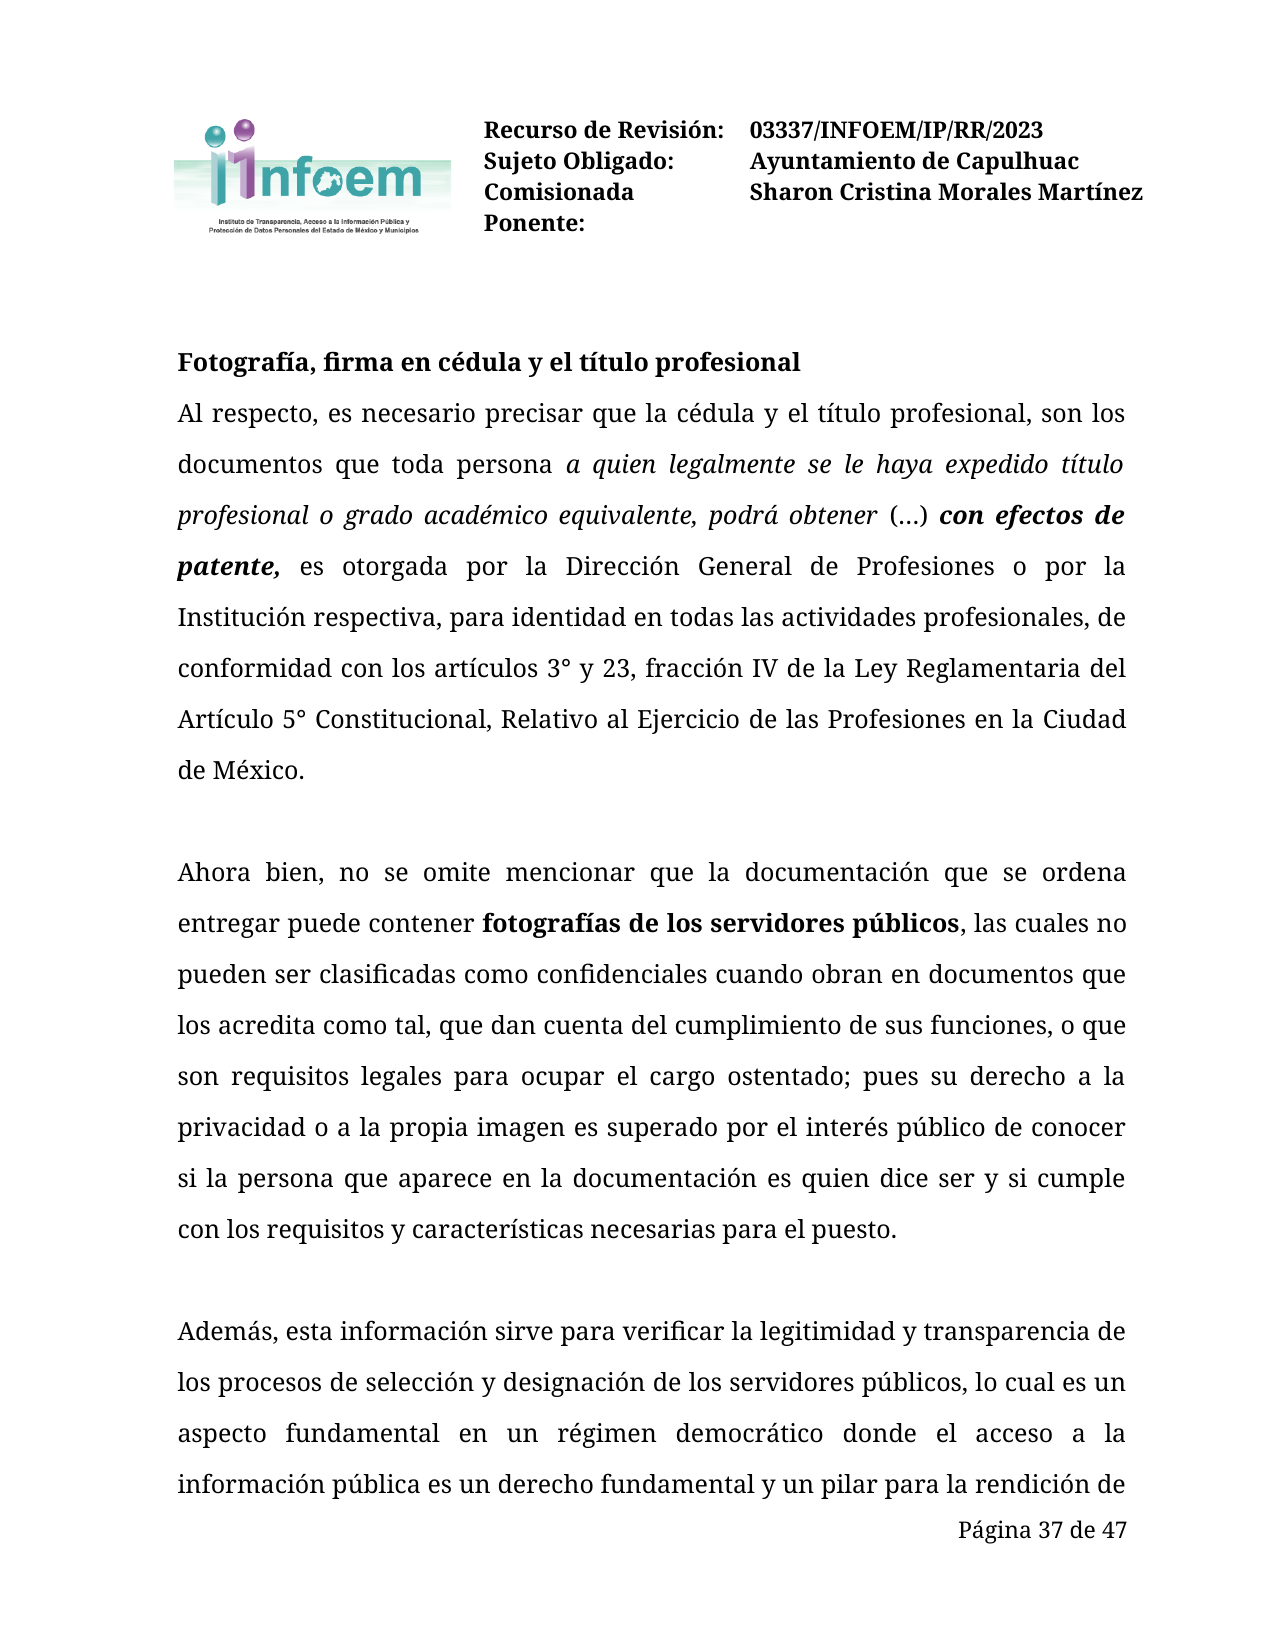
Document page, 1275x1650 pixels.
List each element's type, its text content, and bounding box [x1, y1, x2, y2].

text Ahora bien, no se omite mencionar que la documentación que se ordena entregar puede contener fotografías de los servidores públicos, las cuales no pueden ser clasificadas como confidenciales cuando obran en documentos que los acredita como tal, que dan cuenta del cumplimiento de sus funciones, o que son requisitos legales para ocupar el cargo ostentado; pues su derecho a la privacidad o a la propia imagen es superado por el interés público de conocer si la persona que aparece en la documentación es quien dice ser y si cumple con los requisitos y características necesarias para el puesto. [177, 854, 1127, 1246]
text Al respecto, es necesario precisar que la cédula y el título profesional, son los documentos que toda persona a quien legalmente se le haya expedido título profesional o grado académico equivalente, podrá obtener (…) con efectos de patente, es otorgada por la Dirección General de Profesiones o por la Institución respectiva, para identidad en todas las actividades profesionales, de conformidad con los artículos 3° y 23, fracción IV de la Ley Reglamentaria del Artículo 5° Constitucional, Relativo al Ejercicio de las Profesiones en la Ciudad de México. [177, 395, 1127, 787]
text Fotografía, firma en cédula y el título profesional [177, 344, 1127, 378]
picture [173, 113, 452, 254]
